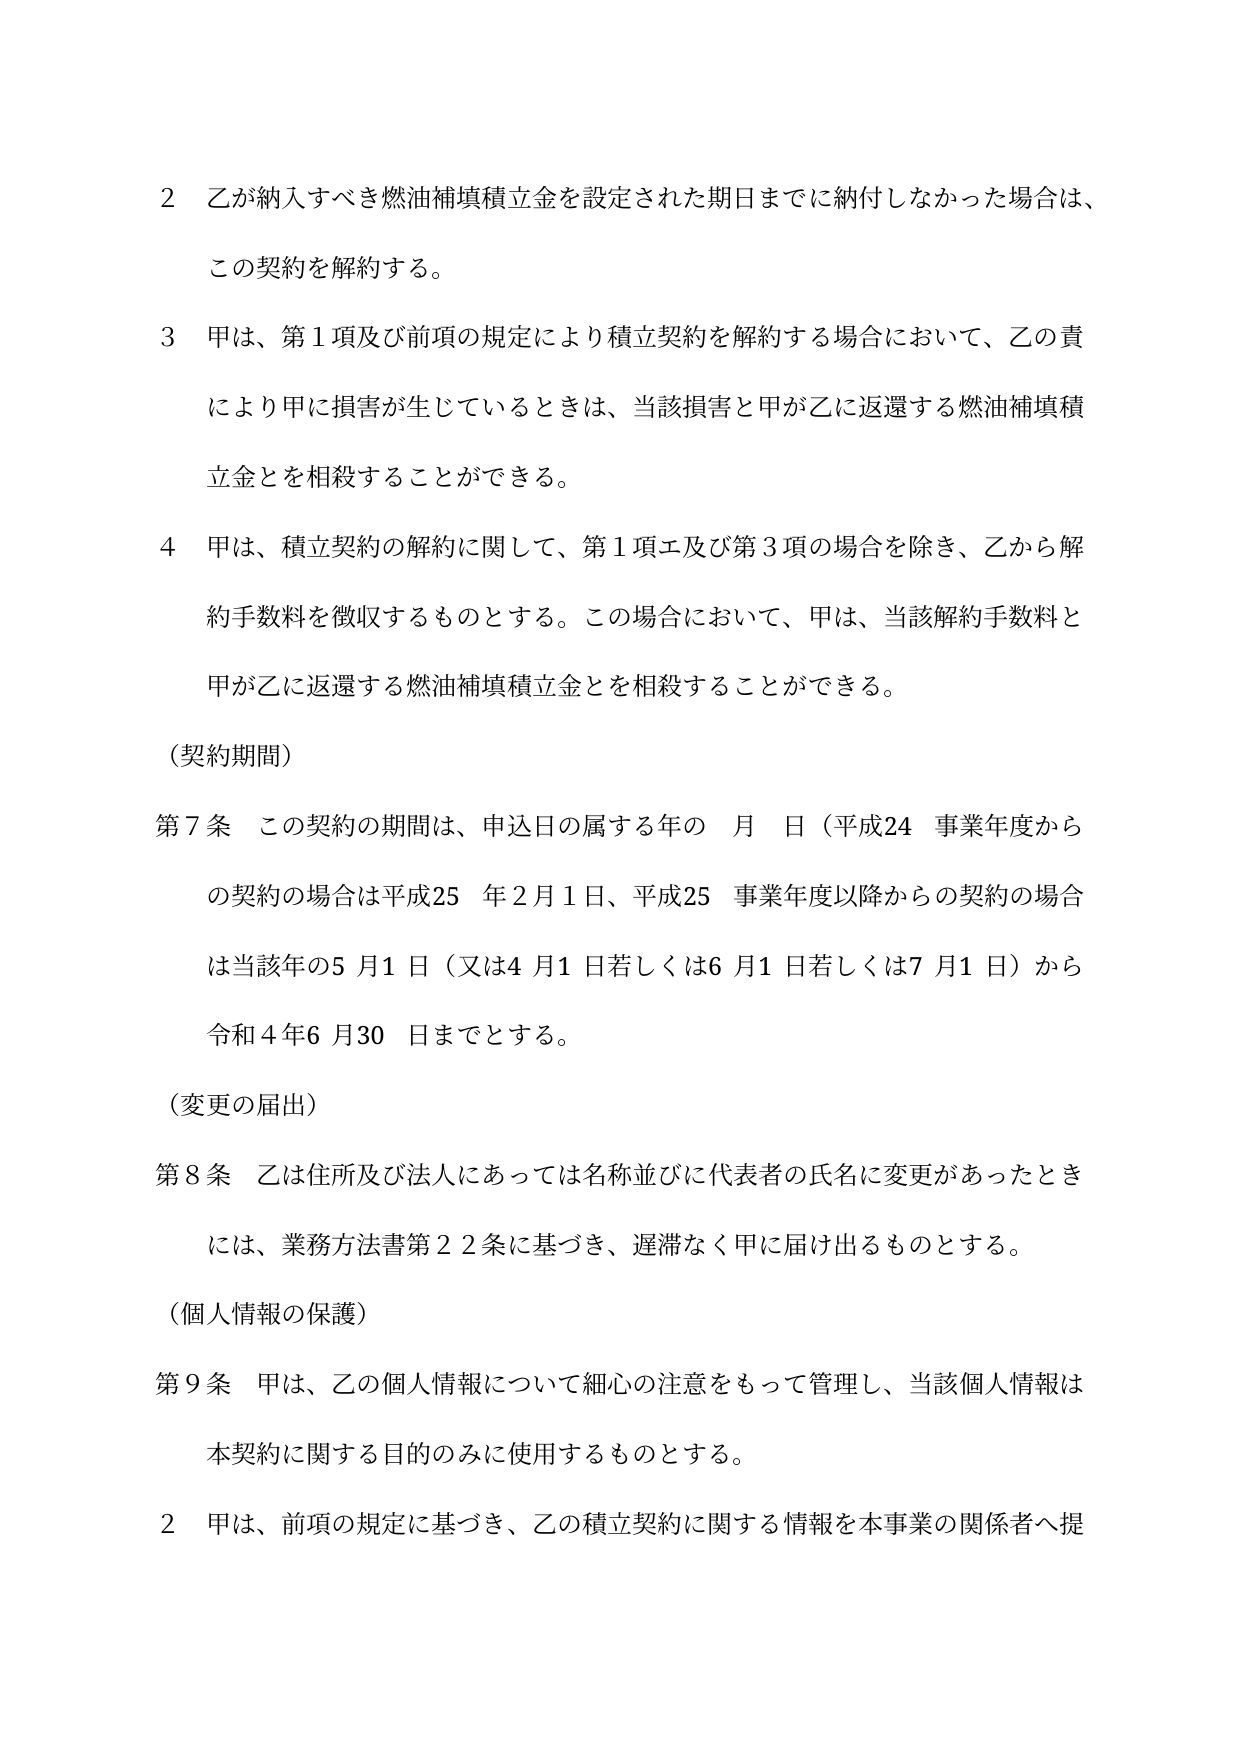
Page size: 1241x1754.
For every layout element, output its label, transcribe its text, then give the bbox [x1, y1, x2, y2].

text ４ 甲は、積立契約の解約に関して、第１項エ及び第３項の場合を除き、乙から解約手数料を徴収するものとする。この場合において、甲は、当該解約手数料と甲が乙に返還する燃油補填積立金とを相殺することができる。 [156, 511, 1084, 720]
text （個人情報の保護） [156, 1278, 1084, 1348]
text （契約期間） [156, 720, 1084, 790]
text （変更の届出） [156, 1069, 1084, 1139]
text 第７条 この契約の期間は、申込日の属する年の 月 日（平成24事業年度からの契約の場合は平成25年２月１日、平成25事業年度以降からの契約の場合は当該年の5月1日（又は4月1日若しくは6月1日若しくは7月1日）から令和４年6月30日までとする。 [156, 790, 1084, 1069]
text ２ 乙が納入すべき燃油補填積立金を設定された期日までに納付しなかった場合は、この契約を解約する。 [156, 162, 1084, 301]
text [156, 1488, 1084, 1557]
text 第８条 乙は住所及び法人にあっては名称並びに代表者の氏名に変更があったときには、業務方法書第２２条に基づき、遅滞なく甲に届け出るものとする。 [156, 1139, 1084, 1278]
text 第９条 甲は、乙の個人情報について細心の注意をもって管理し、当該個人情報は本契約に関する目的のみに使用するものとする。 [156, 1348, 1084, 1488]
text ３ 甲は、第１項及び前項の規定により積立契約を解約する場合において、乙の責により甲に損害が生じているときは、当該損害と甲が乙に返還する燃油補填積立金とを相殺することができる。 [156, 301, 1084, 511]
